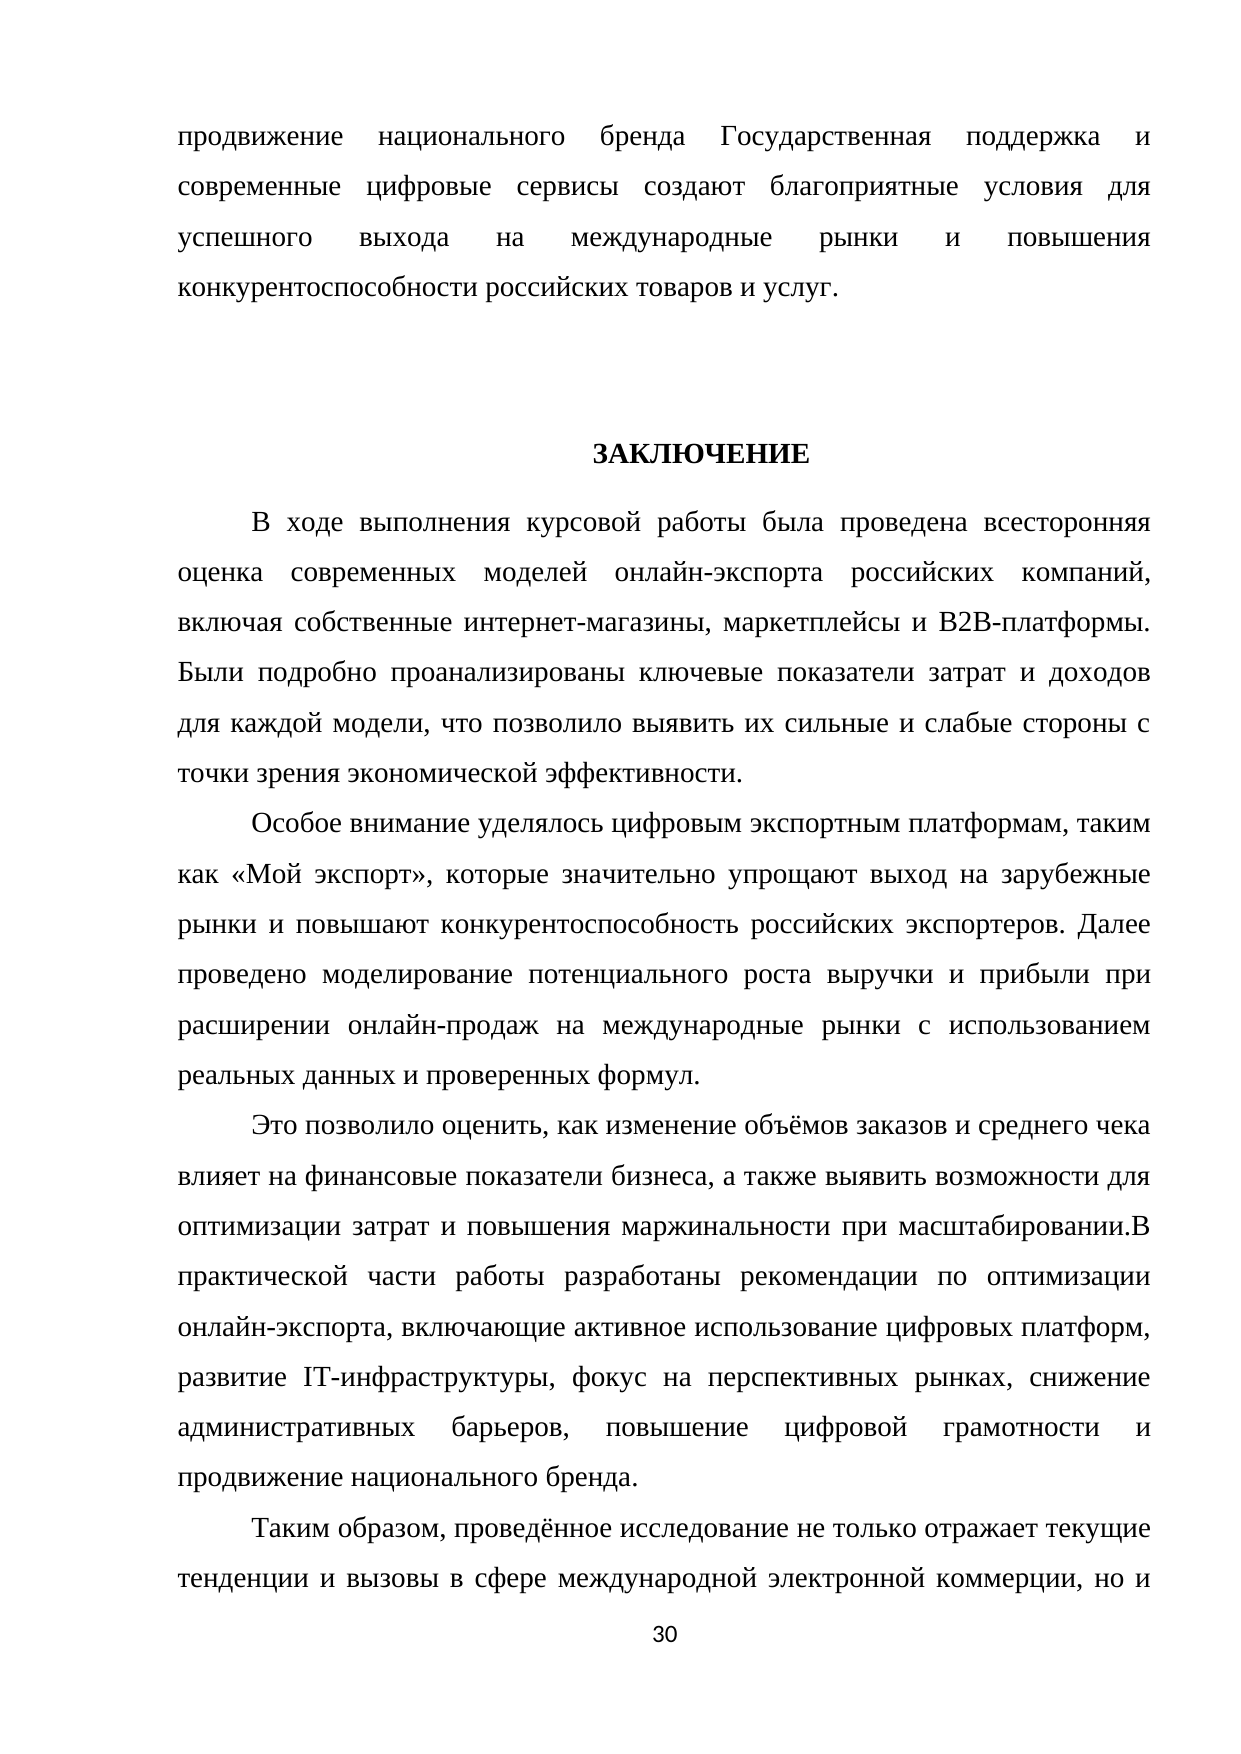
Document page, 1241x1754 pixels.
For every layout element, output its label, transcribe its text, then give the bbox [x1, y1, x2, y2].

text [177, 504, 1152, 1594]
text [177, 118, 1152, 303]
text ЗАКЛЮЧЕНИЕ [177, 437, 1152, 470]
